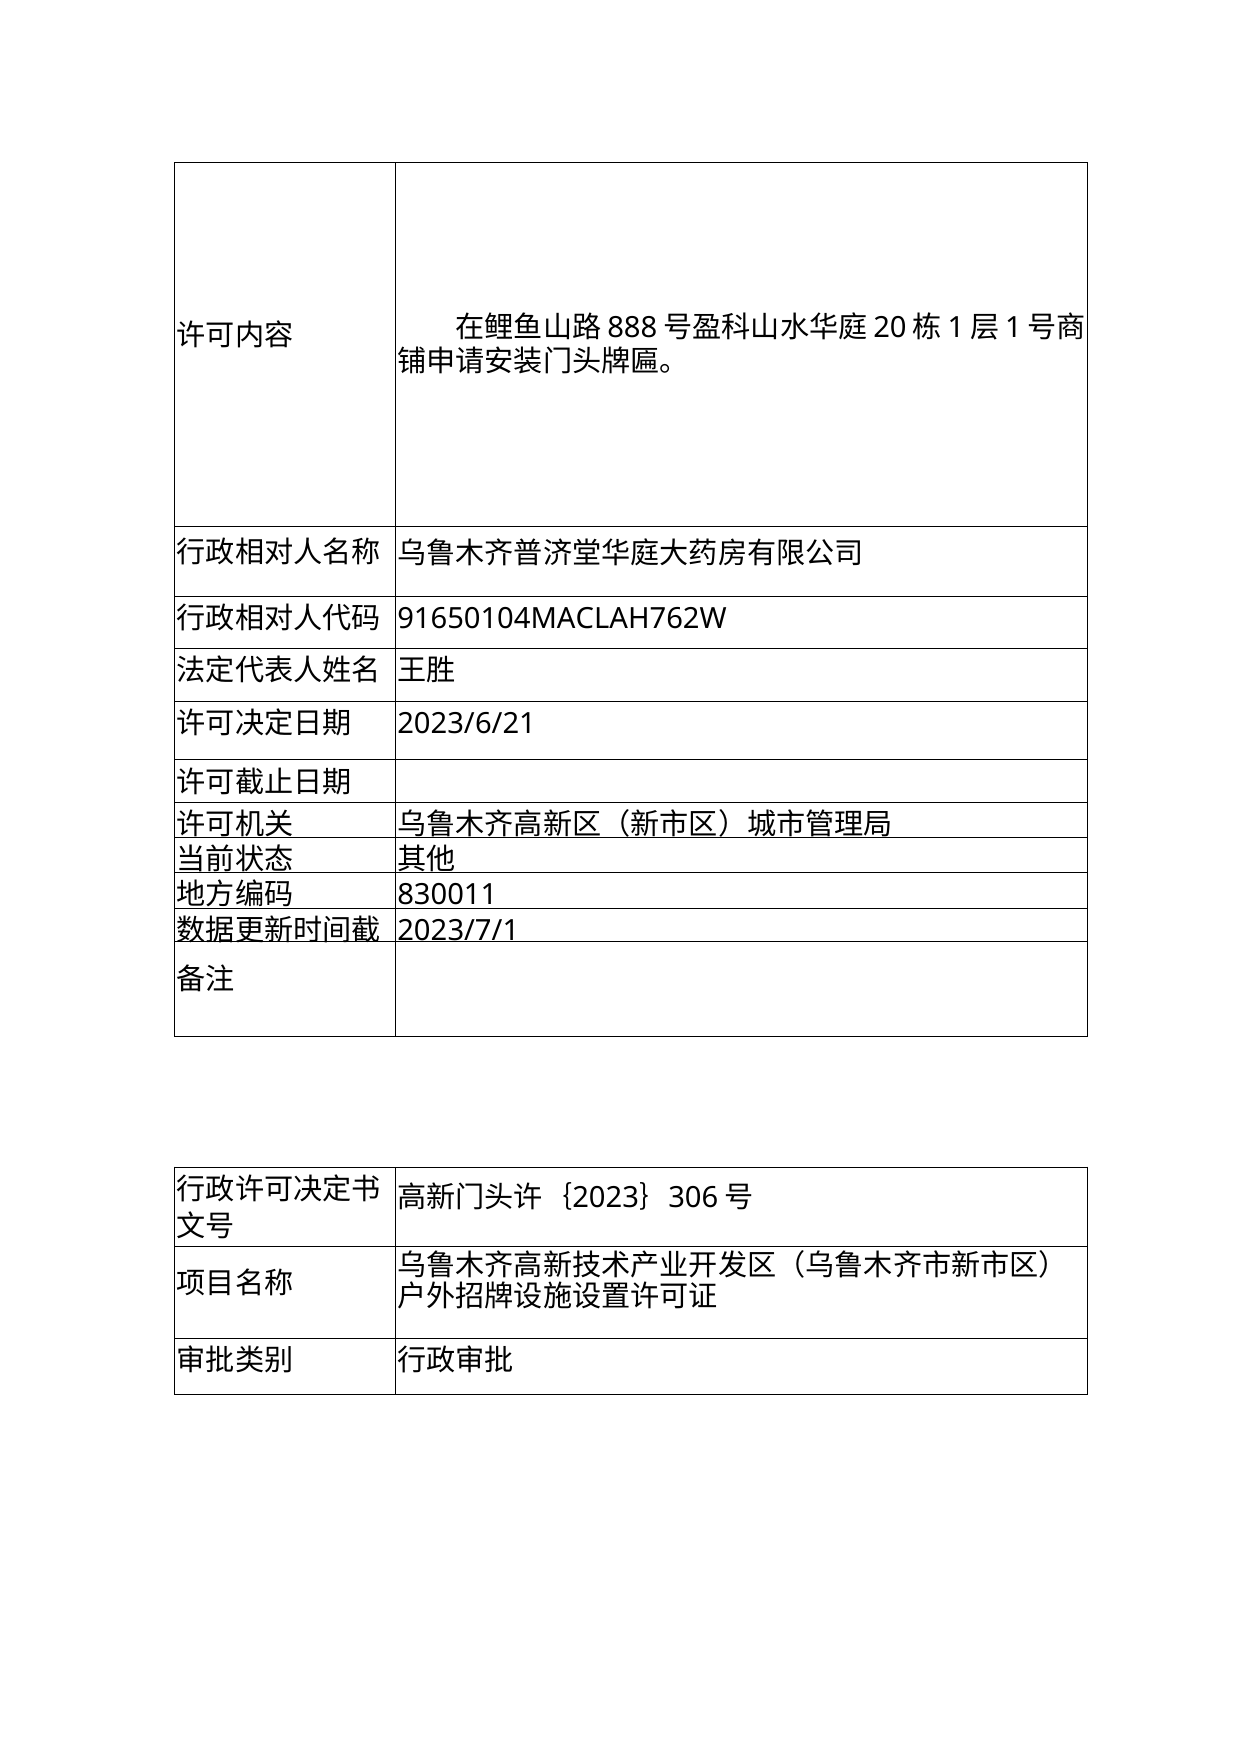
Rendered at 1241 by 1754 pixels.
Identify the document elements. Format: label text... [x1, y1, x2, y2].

table_cell 乌鲁木齐高新技术产业开发区（乌鲁木齐市新市区）户外招牌设施设置许可证 [396, 1247, 1087, 1338]
table_cell [396, 942, 1087, 1036]
table_cell 数据更新时间截止 [175, 909, 395, 941]
table_cell 2023/6/21 [396, 702, 1087, 759]
table_cell 备注 [175, 942, 395, 1036]
table_cell 项目名称 [175, 1247, 395, 1338]
table_cell 91650104MACLAH762W [396, 597, 1087, 648]
table_cell 2023/7/1 [396, 909, 1087, 941]
table_cell 当前状态 [175, 838, 395, 872]
table_cell 法定代表人姓名 [175, 649, 395, 701]
table_cell 许可决定日期 [175, 702, 395, 759]
table_cell 其他 [396, 838, 1087, 872]
table_cell 乌鲁木齐普济堂华庭大药房有限公司 [396, 527, 1087, 596]
table_cell 行政审批 [396, 1339, 1087, 1394]
table_cell 许可截止日期 [175, 760, 395, 802]
table_cell 许可机关 [175, 803, 395, 837]
table_cell 行政相对人名称 [175, 527, 395, 596]
table_cell 许可内容 [175, 163, 395, 526]
table_cell [396, 760, 1087, 802]
table_header 高新门头许｛2023｝306号 [396, 1168, 1087, 1246]
table_cell 地方编码 [175, 873, 395, 908]
table_cell 审批类别 [175, 1339, 395, 1394]
table_cell 830011 [396, 873, 1087, 908]
table_cell 乌鲁木齐高新区（新市区）城市管理局 [396, 803, 1087, 837]
table_cell 在鲤鱼山路888号盈科山水华庭20栋1层1号商铺申请安装门头牌匾。 [396, 163, 1087, 526]
table_cell 王胜 [396, 649, 1087, 701]
table_cell 行政相对人代码 [175, 597, 395, 648]
table_header 行政许可决定书文号 [175, 1168, 395, 1246]
